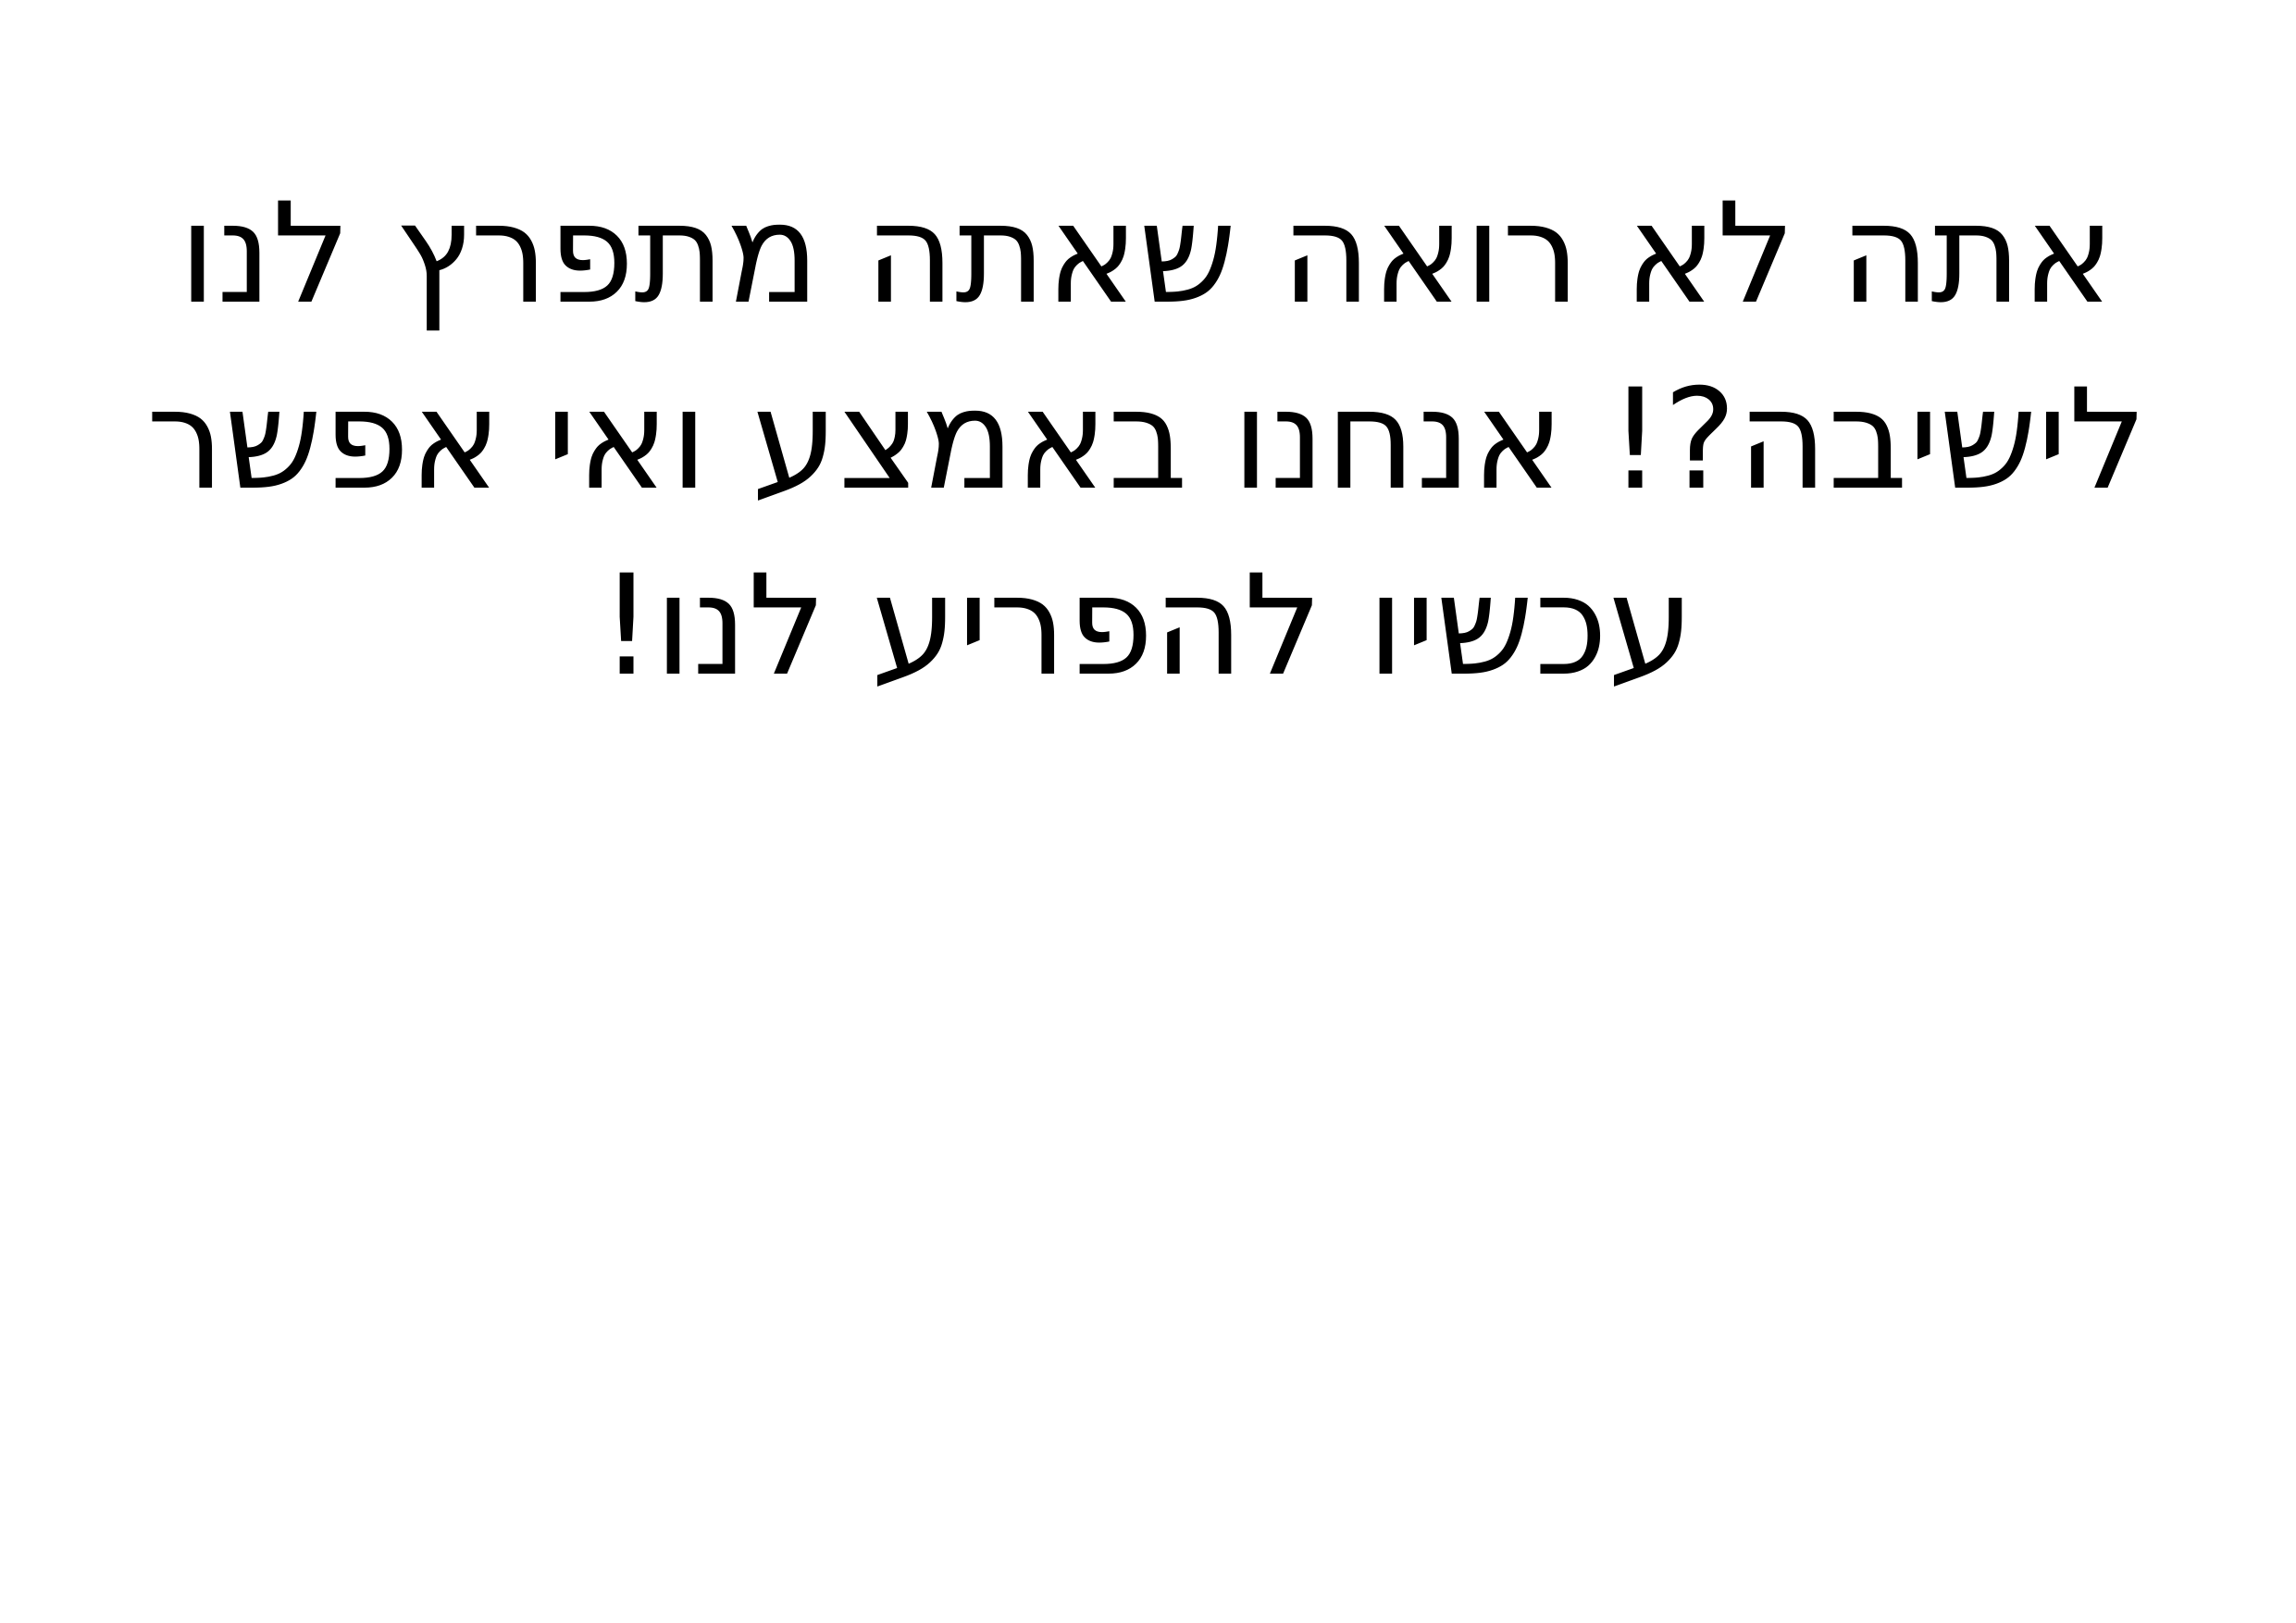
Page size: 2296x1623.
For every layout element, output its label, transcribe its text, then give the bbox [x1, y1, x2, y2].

text אתה לא רואה שאתה מתפרץ לנו לישיבה?! אנחנו באמצע ואי אפשר עכשיו להפריע לנו! [139, 173, 2156, 706]
